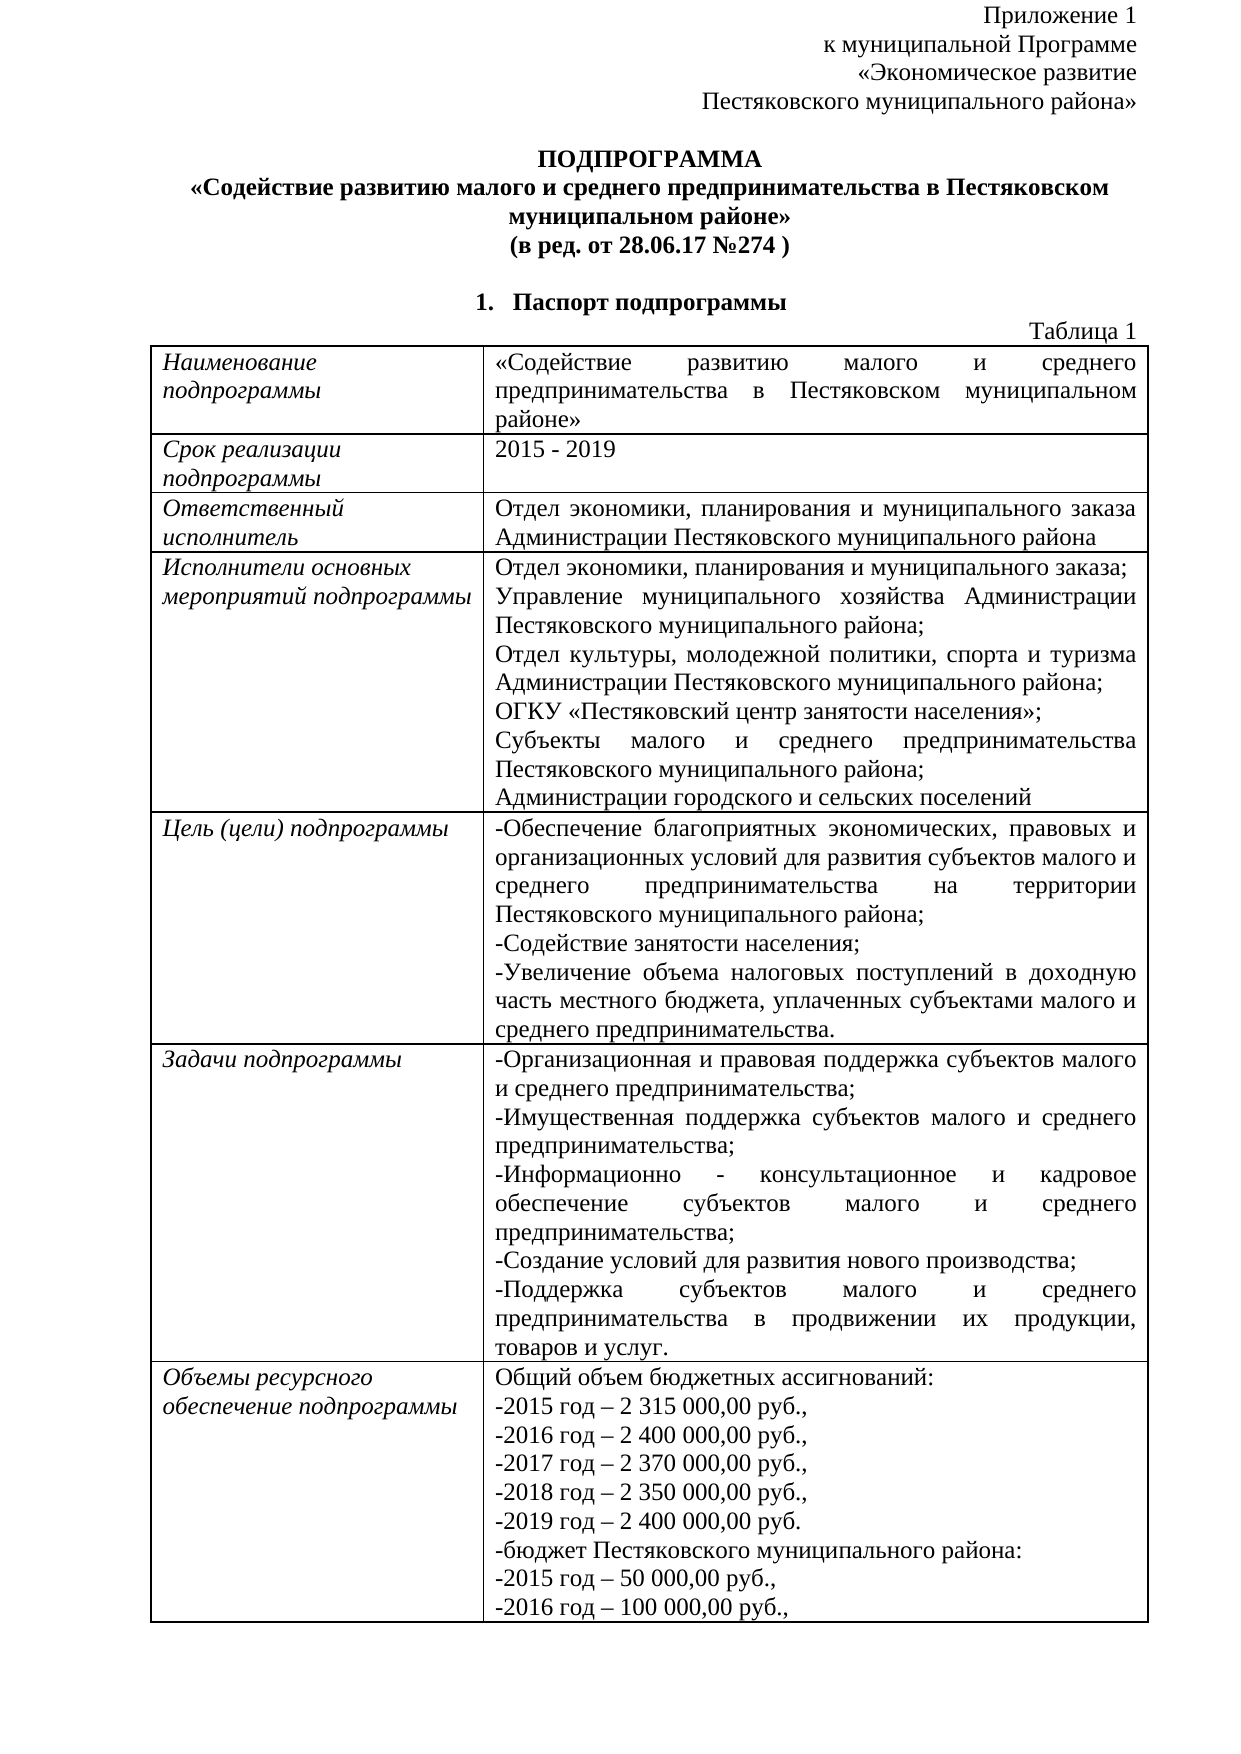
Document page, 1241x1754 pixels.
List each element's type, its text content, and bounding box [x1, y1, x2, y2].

text (в ред. от 28.06.17 №274 ) [162, 230, 1137, 259]
table_cell Отдел экономики, планирования и муниципального заказа Администрации Пестяковского муниципального района [484, 493, 1147, 551]
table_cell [152, 1362, 483, 1621]
text к муниципальной Программе [162, 29, 1137, 57]
table_header «Содействие развитию малого и среднего предпринимательства в Пестяковском муниципальном районе» [484, 347, 1147, 433]
text Приложение 1 [162, 0, 1137, 29]
table_cell -Обеспечение благоприятных экономических, правовых и организационных условий для развития субъектов малого и среднего предпринимательства на территории Пестяковского муниципального района; -Содействие занятости населения; -Увеличение объема налоговых поступлений в доходную часть местного бюджета, уплаченных субъектами малого и среднего предпринимательства. [484, 813, 1147, 1043]
table_cell Цель (цели) подпрограммы [152, 813, 483, 1043]
text Пестяковского муниципального района» [162, 86, 1137, 115]
text «Содействие развитию малого и среднего предпринимательства в Пестяковском муниципальном районе» [162, 172, 1137, 230]
table_cell 2015 - 2019 [484, 435, 1147, 492]
table_cell Отдел экономики, планирования и муниципального заказа; Управление муниципального хозяйства Администрации Пестяковского муниципального района; Отдел культуры, молодежной политики, спорта и туризма Администрации Пестяковского муниципального района; ОГКУ «Пестяковский центр занятости населения»; Субъекты малого и среднего предпринимательства Пестяковского муниципального района; Администрации городского и сельских поселений [484, 553, 1147, 811]
table_cell Срок реализации подпрограммы [152, 435, 483, 492]
text ПОДПРОГРАММА [162, 144, 1137, 172]
table_cell Задачи подпрограммы [152, 1045, 483, 1361]
table_cell Ответственный исполнитель [152, 493, 483, 551]
table_cell -Организационная и правовая поддержка субъектов малого и среднего предпринимательства; -Имущественная поддержка субъектов малого и среднего предпринимательства; -Информационно - консультационное и кадровое обеспечение субъектов малого и среднего предпринимательства; -Создание условий для развития нового производства; -Поддержка субъектов малого и среднего предпринимательства в продвижении их продукции, товаров и услуг. [484, 1045, 1147, 1361]
text «Экономическое развитие [162, 57, 1137, 86]
list Паспорт подпрограммы [125, 287, 1137, 316]
table_header Наименование подпрограммы [152, 347, 483, 433]
table_cell Исполнители основных мероприятий подпрограммы [152, 553, 483, 811]
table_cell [484, 1362, 1147, 1621]
text Таблица 1 [162, 316, 1137, 345]
